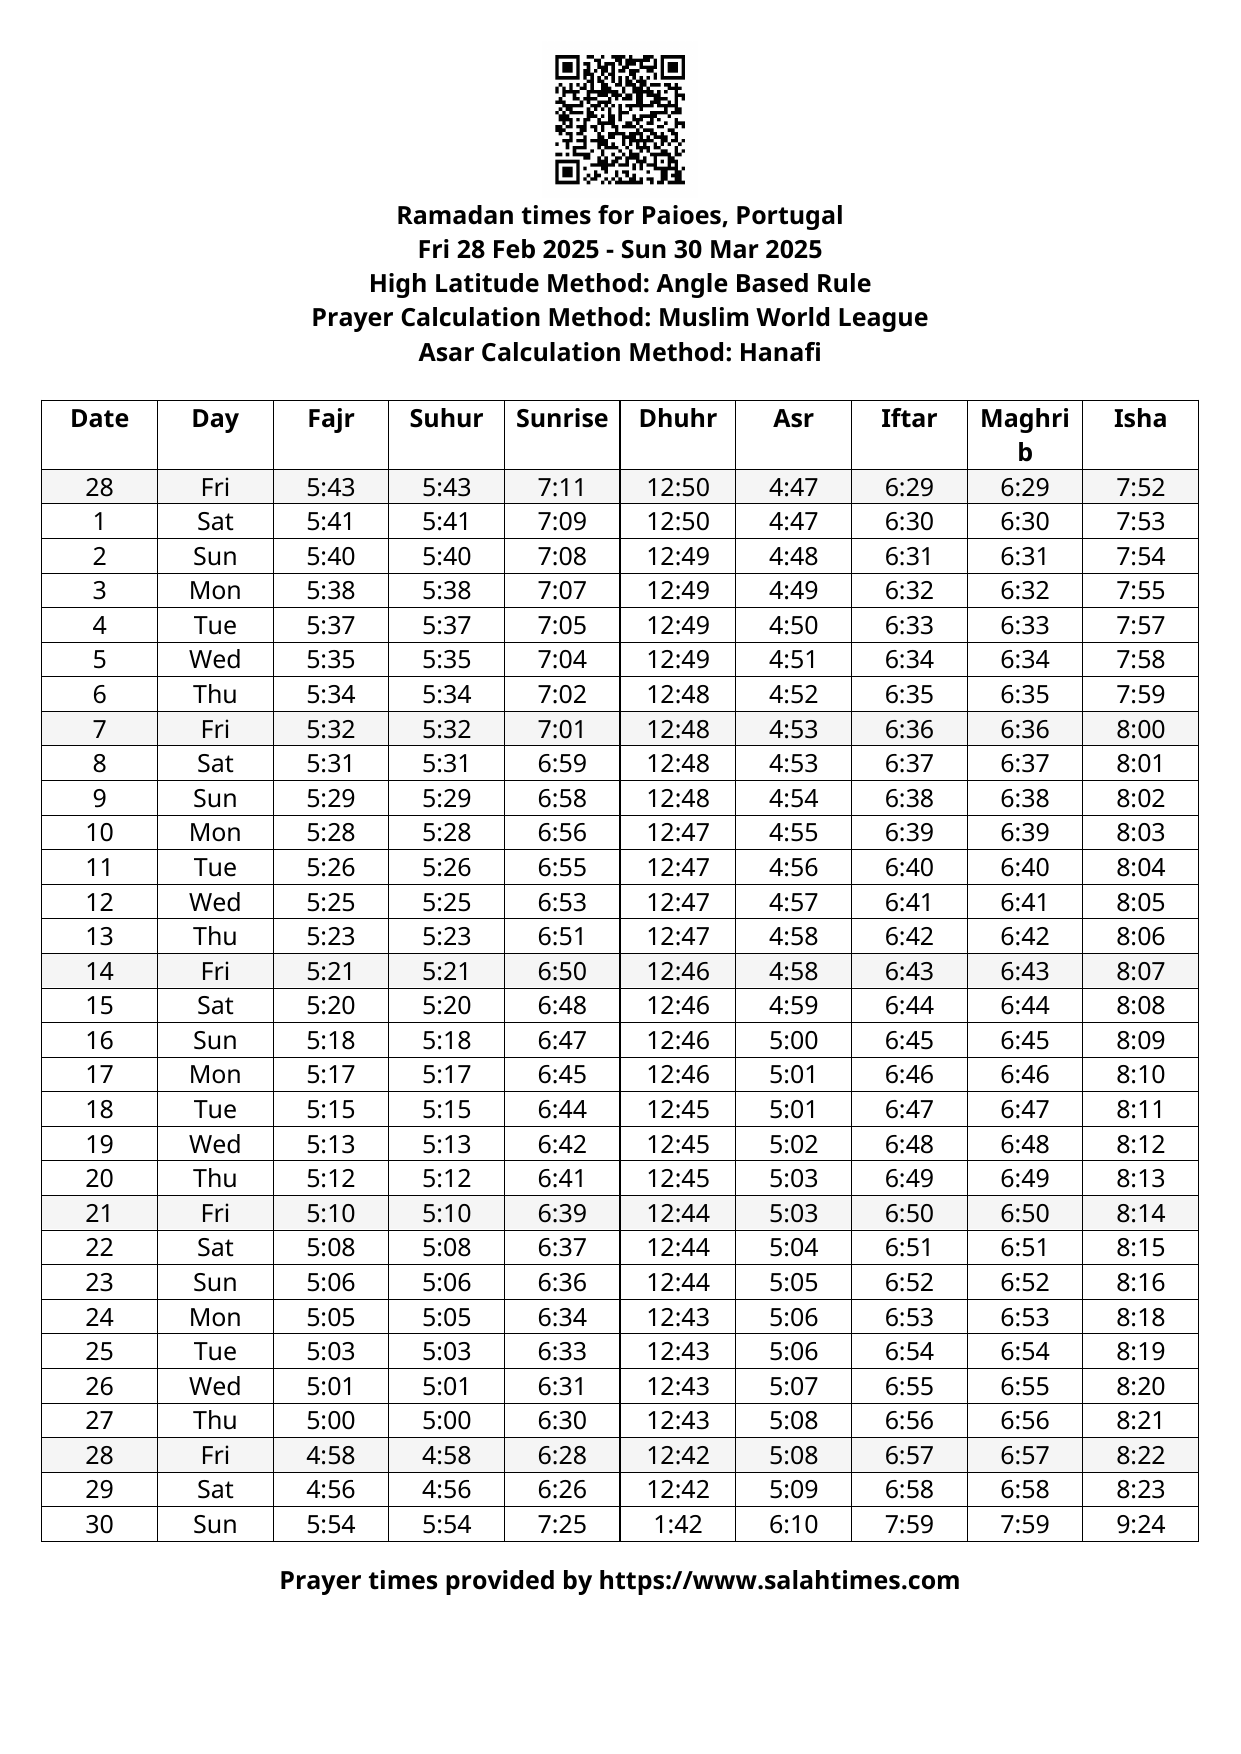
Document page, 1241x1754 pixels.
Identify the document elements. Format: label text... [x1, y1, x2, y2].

table_cell 6:35 [968, 677, 1082, 711]
table_cell 7:55 [1083, 574, 1198, 607]
table_cell 7:58 [1083, 643, 1198, 676]
table_cell Tue [158, 1092, 273, 1126]
table_cell 6:49 [852, 1161, 967, 1195]
table_cell 6:31 [968, 539, 1082, 572]
table_cell Sat [158, 504, 273, 538]
table_cell 5:05 [274, 1300, 388, 1333]
table_cell 12:50 [621, 470, 735, 503]
table_cell 6:30 [852, 504, 967, 538]
table_cell 5:26 [389, 850, 504, 884]
table_cell 8:22 [1083, 1438, 1198, 1472]
table_cell Sun [158, 1265, 273, 1299]
table_cell 5:00 [274, 1404, 388, 1437]
table_cell 4:56 [389, 1473, 504, 1506]
table_cell 6:56 [968, 1404, 1082, 1437]
table_cell 1 [42, 504, 157, 538]
table_cell 6:53 [968, 1300, 1082, 1333]
table_cell 4:55 [736, 816, 851, 849]
table_cell 5:43 [274, 470, 388, 503]
table_cell 6:34 [505, 1300, 619, 1333]
table_cell Sun [158, 1023, 273, 1057]
table_cell 5:03 [274, 1334, 388, 1368]
table_cell 4:58 [736, 919, 851, 953]
table_cell 6:47 [505, 1023, 619, 1057]
table_cell 8:10 [1083, 1058, 1198, 1091]
table_cell 8:01 [1083, 746, 1198, 780]
table_cell Mon [158, 1300, 273, 1333]
table_cell 6:45 [968, 1023, 1082, 1057]
table_cell 8:04 [1083, 850, 1198, 884]
table_cell 5:35 [389, 643, 504, 676]
table_cell 6:51 [852, 1231, 967, 1264]
table_cell Sat [158, 1231, 273, 1264]
table_cell Thu [158, 1161, 273, 1195]
table_cell 6:41 [852, 885, 967, 918]
table_cell 5:04 [736, 1231, 851, 1264]
table_cell 6:28 [505, 1438, 619, 1472]
table_cell 6:46 [968, 1058, 1082, 1091]
table_cell 12:43 [621, 1369, 735, 1402]
table_cell 8:05 [1083, 885, 1198, 918]
table_cell 5:38 [389, 574, 504, 607]
table_cell 7:07 [505, 574, 619, 607]
text Asar Calculation Method: Hanafi [42, 334, 1198, 368]
picture [542, 41, 699, 198]
table_cell 7 [42, 712, 157, 745]
table_cell 12:45 [621, 1127, 735, 1160]
table_cell 12:49 [621, 539, 735, 572]
table_cell 6:42 [852, 919, 967, 953]
table_cell 4:58 [389, 1438, 504, 1472]
table_cell 6:31 [852, 539, 967, 572]
table_cell 9 [42, 781, 157, 814]
table_cell 12:48 [621, 781, 735, 814]
table_cell 5:34 [274, 677, 388, 711]
table_cell 6:56 [852, 1404, 967, 1437]
table_cell 12:43 [621, 1404, 735, 1437]
table_cell 5:25 [274, 885, 388, 918]
table_cell 8:03 [1083, 816, 1198, 849]
table_cell 4:57 [736, 885, 851, 918]
table_cell 6:51 [968, 1231, 1082, 1264]
table_cell 5:40 [389, 539, 504, 572]
table_cell 5:41 [389, 504, 504, 538]
table_cell 12:47 [621, 850, 735, 884]
table_cell 12:48 [621, 677, 735, 711]
table_cell 12:50 [621, 504, 735, 538]
table_cell 5:10 [389, 1196, 504, 1229]
table_cell 4:53 [736, 746, 851, 780]
table_cell 6:57 [852, 1438, 967, 1472]
text Ramadan times for Paioes, Portugal [42, 198, 1198, 232]
table_cell 6:29 [852, 470, 967, 503]
table_cell 6:49 [968, 1161, 1082, 1195]
table_cell 5:41 [274, 504, 388, 538]
table_cell 7:01 [505, 712, 619, 745]
table_cell 5:37 [389, 608, 504, 642]
table_cell 8:09 [1083, 1023, 1198, 1057]
table_cell 6:41 [968, 885, 1082, 918]
table_cell Sun [158, 781, 273, 814]
table_cell 8:07 [1083, 954, 1198, 987]
table_cell 6:40 [852, 850, 967, 884]
table_cell 5:08 [389, 1231, 504, 1264]
table_cell 6:39 [968, 816, 1082, 849]
table_cell 12:46 [621, 1058, 735, 1091]
table_cell 8:20 [1083, 1369, 1198, 1402]
table_cell 9:24 [1083, 1507, 1198, 1541]
table_cell 5:03 [389, 1334, 504, 1368]
table_cell 15 [42, 989, 157, 1022]
table_cell 5:01 [736, 1092, 851, 1126]
table_cell 6:42 [968, 919, 1082, 953]
table_cell 29 [42, 1473, 157, 1506]
table_cell 8:00 [1083, 712, 1198, 745]
table_cell 6:33 [968, 608, 1082, 642]
table_cell 3 [42, 574, 157, 607]
table_header Isha [1083, 401, 1198, 469]
table_cell 6:56 [505, 816, 619, 849]
table_cell 5:06 [274, 1265, 388, 1299]
table_cell Wed [158, 1127, 273, 1160]
table_header Maghrib [968, 401, 1082, 469]
table_cell 12:49 [621, 574, 735, 607]
table_cell 5:34 [389, 677, 504, 711]
table_cell 13 [42, 919, 157, 953]
table_cell Sat [158, 1473, 273, 1506]
table_cell 4:53 [736, 712, 851, 745]
table_cell 5:21 [274, 954, 388, 987]
table_cell 8:12 [1083, 1127, 1198, 1160]
table_cell 6:44 [968, 989, 1082, 1022]
table_cell 1:42 [621, 1507, 735, 1541]
table_cell 2 [42, 539, 157, 572]
table_cell 12:43 [621, 1300, 735, 1333]
table_header Date [42, 401, 157, 469]
table_cell 7:02 [505, 677, 619, 711]
table_cell 4:52 [736, 677, 851, 711]
table_cell Fri [158, 712, 273, 745]
table_cell 4:56 [736, 850, 851, 884]
table_cell 12:45 [621, 1161, 735, 1195]
table_cell 5:38 [274, 574, 388, 607]
table_cell 4:56 [274, 1473, 388, 1506]
table_cell 12:44 [621, 1196, 735, 1229]
table_cell 19 [42, 1127, 157, 1160]
table_cell 8:14 [1083, 1196, 1198, 1229]
table_cell 5:18 [389, 1023, 504, 1057]
table_cell 5:09 [736, 1473, 851, 1506]
table_cell 5:25 [389, 885, 504, 918]
table_cell 8:21 [1083, 1404, 1198, 1437]
table_cell 7:09 [505, 504, 619, 538]
table_cell 7:53 [1083, 504, 1198, 538]
table_cell 6:31 [505, 1369, 619, 1402]
table_cell 6:51 [505, 919, 619, 953]
table_cell 8:02 [1083, 781, 1198, 814]
table_cell 5:23 [274, 919, 388, 953]
table_header Asr [736, 401, 851, 469]
table_cell 6:58 [505, 781, 619, 814]
table_header Suhur [389, 401, 504, 469]
table_header Day [158, 401, 273, 469]
table_cell 5:08 [736, 1404, 851, 1437]
table_cell 5:31 [389, 746, 504, 780]
table_cell Fri [158, 470, 273, 503]
table_cell 4:47 [736, 504, 851, 538]
table_cell 18 [42, 1092, 157, 1126]
table_cell 12:49 [621, 608, 735, 642]
table_cell 4:47 [736, 470, 851, 503]
table_cell 6:55 [968, 1369, 1082, 1402]
table_cell 8:18 [1083, 1300, 1198, 1333]
table_cell 6:53 [852, 1300, 967, 1333]
table_cell 6:34 [852, 643, 967, 676]
table_cell 5:15 [274, 1092, 388, 1126]
table_cell 6:43 [968, 954, 1082, 987]
table_cell 5:40 [274, 539, 388, 572]
table_cell 6:48 [968, 1127, 1082, 1160]
table_cell 20 [42, 1161, 157, 1195]
table_cell 30 [42, 1507, 157, 1541]
table_cell 4:59 [736, 989, 851, 1022]
table_cell 5:10 [274, 1196, 388, 1229]
table_cell 6:43 [852, 954, 967, 987]
table_cell 7:52 [1083, 470, 1198, 503]
table_cell 5:17 [274, 1058, 388, 1091]
table_cell 6:48 [852, 1127, 967, 1160]
table_cell 6:40 [968, 850, 1082, 884]
table_cell 5:03 [736, 1196, 851, 1229]
table_cell Mon [158, 816, 273, 849]
table_cell 5:54 [389, 1507, 504, 1541]
table_cell 8:13 [1083, 1161, 1198, 1195]
table_cell 5:28 [389, 816, 504, 849]
table_cell 5:18 [274, 1023, 388, 1057]
table_cell 5:06 [389, 1265, 504, 1299]
table_cell 6:48 [505, 989, 619, 1022]
table_cell 5:05 [389, 1300, 504, 1333]
table_cell 6:58 [968, 1473, 1082, 1506]
table_cell 6 [42, 677, 157, 711]
table_cell 5:32 [274, 712, 388, 745]
table_cell Sat [158, 989, 273, 1022]
table_cell 6:50 [505, 954, 619, 987]
table_cell 8:19 [1083, 1334, 1198, 1368]
table_cell 5:29 [389, 781, 504, 814]
table_cell 6:30 [968, 504, 1082, 538]
table_cell 4 [42, 608, 157, 642]
table_cell 12:42 [621, 1438, 735, 1472]
table_cell Mon [158, 574, 273, 607]
table_cell 26 [42, 1369, 157, 1402]
table_cell Mon [158, 1058, 273, 1091]
table_cell 6:44 [505, 1092, 619, 1126]
table_cell 5:12 [389, 1161, 504, 1195]
table_cell Wed [158, 1369, 273, 1402]
table_cell 6:59 [505, 746, 619, 780]
table_cell Tue [158, 850, 273, 884]
table_cell Fri [158, 1196, 273, 1229]
table_cell 5:54 [274, 1507, 388, 1541]
table_cell 5:15 [389, 1092, 504, 1126]
table_cell 11 [42, 850, 157, 884]
table_cell Sun [158, 1507, 273, 1541]
table_cell 7:59 [968, 1507, 1082, 1541]
table_cell 6:47 [852, 1092, 967, 1126]
table_cell Thu [158, 1404, 273, 1437]
table_cell 7:25 [505, 1507, 619, 1541]
table_cell 6:46 [852, 1058, 967, 1091]
table_cell 5:02 [736, 1127, 851, 1160]
table_cell 6:52 [968, 1265, 1082, 1299]
table_cell 6:37 [852, 746, 967, 780]
table_cell Thu [158, 677, 273, 711]
table_cell Thu [158, 919, 273, 953]
table_cell 5:29 [274, 781, 388, 814]
table_cell 12:44 [621, 1265, 735, 1299]
table_cell Tue [158, 608, 273, 642]
table_header Dhuhr [621, 401, 735, 469]
table_cell 24 [42, 1300, 157, 1333]
text Fri 28 Feb 2025 - Sun 30 Mar 2025 [42, 232, 1198, 266]
table_cell Fri [158, 954, 273, 987]
table_cell 5:01 [274, 1369, 388, 1402]
table_header Iftar [852, 401, 967, 469]
table_cell 4:50 [736, 608, 851, 642]
table_cell 5:00 [389, 1404, 504, 1437]
table_cell 5:00 [736, 1023, 851, 1057]
table_cell 7:57 [1083, 608, 1198, 642]
table_cell 6:55 [505, 850, 619, 884]
table_cell 7:59 [852, 1507, 967, 1541]
table_cell 8:06 [1083, 919, 1198, 953]
table_cell 4:54 [736, 781, 851, 814]
table_cell 6:45 [852, 1023, 967, 1057]
table_cell 6:57 [968, 1438, 1082, 1472]
table_cell Sat [158, 746, 273, 780]
text Prayer times provided by https://www.salahtimes.com [42, 1563, 1198, 1597]
table_cell 4:58 [736, 954, 851, 987]
table_cell 12:47 [621, 816, 735, 849]
table_cell 6:33 [852, 608, 967, 642]
table_cell 12:46 [621, 954, 735, 987]
table_cell 6:53 [505, 885, 619, 918]
table_cell 6:42 [505, 1127, 619, 1160]
table_cell 6:41 [505, 1161, 619, 1195]
table_cell Sun [158, 539, 273, 572]
table_cell 12:42 [621, 1473, 735, 1506]
table_cell 5:05 [736, 1265, 851, 1299]
table_cell 6:34 [968, 643, 1082, 676]
table_cell 12:47 [621, 885, 735, 918]
table_cell 6:30 [505, 1404, 619, 1437]
table_cell 6:37 [505, 1231, 619, 1264]
table_cell 5:03 [736, 1161, 851, 1195]
table_cell 5:06 [736, 1300, 851, 1333]
table_cell 12:43 [621, 1334, 735, 1368]
table_cell 6:29 [968, 470, 1082, 503]
table_cell 6:47 [968, 1092, 1082, 1126]
table_cell 5:13 [274, 1127, 388, 1160]
table_cell 6:33 [505, 1334, 619, 1368]
table_cell 7:54 [1083, 539, 1198, 572]
table_cell 6:55 [852, 1369, 967, 1402]
table_cell 12:45 [621, 1092, 735, 1126]
table_cell 7:05 [505, 608, 619, 642]
table_cell 28 [42, 470, 157, 503]
table_cell 6:54 [968, 1334, 1082, 1368]
table_cell 8:15 [1083, 1231, 1198, 1264]
text High Latitude Method: Angle Based Rule [42, 266, 1198, 300]
table_cell 5:08 [736, 1438, 851, 1472]
table_cell 17 [42, 1058, 157, 1091]
table_cell 4:51 [736, 643, 851, 676]
table_cell 6:32 [852, 574, 967, 607]
table_cell 8:11 [1083, 1092, 1198, 1126]
table_cell 5 [42, 643, 157, 676]
table_cell Wed [158, 643, 273, 676]
table_cell 5:43 [389, 470, 504, 503]
table_cell 5:32 [389, 712, 504, 745]
table_cell 6:45 [505, 1058, 619, 1091]
table_cell 12:48 [621, 746, 735, 780]
table_cell 23 [42, 1265, 157, 1299]
table_cell 6:50 [968, 1196, 1082, 1229]
table_cell 6:35 [852, 677, 967, 711]
table_cell 5:17 [389, 1058, 504, 1091]
table_cell 6:38 [852, 781, 967, 814]
table_cell 6:10 [736, 1507, 851, 1541]
table_cell 6:54 [852, 1334, 967, 1368]
table_cell 6:58 [852, 1473, 967, 1506]
table_cell 22 [42, 1231, 157, 1264]
table_cell 5:31 [274, 746, 388, 780]
table_cell 6:36 [505, 1265, 619, 1299]
table_cell 5:26 [274, 850, 388, 884]
table_cell 8:16 [1083, 1265, 1198, 1299]
table_cell 6:50 [852, 1196, 967, 1229]
table_cell 6:37 [968, 746, 1082, 780]
table_cell 5:06 [736, 1334, 851, 1368]
table_cell 21 [42, 1196, 157, 1229]
table_cell 7:59 [1083, 677, 1198, 711]
table_cell 28 [42, 1438, 157, 1472]
table_cell 5:01 [736, 1058, 851, 1091]
table_cell 25 [42, 1334, 157, 1368]
table_cell 5:28 [274, 816, 388, 849]
table_cell 7:08 [505, 539, 619, 572]
table_cell 5:20 [274, 989, 388, 1022]
table_cell 5:37 [274, 608, 388, 642]
table_cell 6:36 [852, 712, 967, 745]
table_cell 7:04 [505, 643, 619, 676]
table_cell 6:39 [505, 1196, 619, 1229]
table_cell 8:23 [1083, 1473, 1198, 1506]
table_header Sunrise [505, 401, 619, 469]
table_cell 6:26 [505, 1473, 619, 1506]
table_cell 5:21 [389, 954, 504, 987]
table_cell 5:08 [274, 1231, 388, 1264]
table_cell 8:08 [1083, 989, 1198, 1022]
table_cell 5:13 [389, 1127, 504, 1160]
table_cell 14 [42, 954, 157, 987]
table_header Fajr [274, 401, 388, 469]
text Prayer Calculation Method: Muslim World League [42, 300, 1198, 334]
table_cell 4:58 [274, 1438, 388, 1472]
table_cell 6:32 [968, 574, 1082, 607]
table_cell 10 [42, 816, 157, 849]
table_cell 5:20 [389, 989, 504, 1022]
table_cell 12:48 [621, 712, 735, 745]
table_cell 5:01 [389, 1369, 504, 1402]
table_cell 5:35 [274, 643, 388, 676]
table_cell 5:23 [389, 919, 504, 953]
table_cell 27 [42, 1404, 157, 1437]
table_cell 6:44 [852, 989, 967, 1022]
table_cell 7:11 [505, 470, 619, 503]
table_cell Fri [158, 1438, 273, 1472]
table_cell 4:49 [736, 574, 851, 607]
table_cell Wed [158, 885, 273, 918]
table_cell 12:44 [621, 1231, 735, 1264]
table_cell 6:36 [968, 712, 1082, 745]
table_cell 6:52 [852, 1265, 967, 1299]
table_cell Tue [158, 1334, 273, 1368]
table_cell 12:47 [621, 919, 735, 953]
table_cell 4:48 [736, 539, 851, 572]
table_cell 12 [42, 885, 157, 918]
table_cell 12:46 [621, 1023, 735, 1057]
table_cell 6:39 [852, 816, 967, 849]
table_cell 5:07 [736, 1369, 851, 1402]
table_cell 16 [42, 1023, 157, 1057]
table_cell 12:46 [621, 989, 735, 1022]
table_cell 5:12 [274, 1161, 388, 1195]
table_cell 8 [42, 746, 157, 780]
table_cell 6:38 [968, 781, 1082, 814]
table_cell 12:49 [621, 643, 735, 676]
